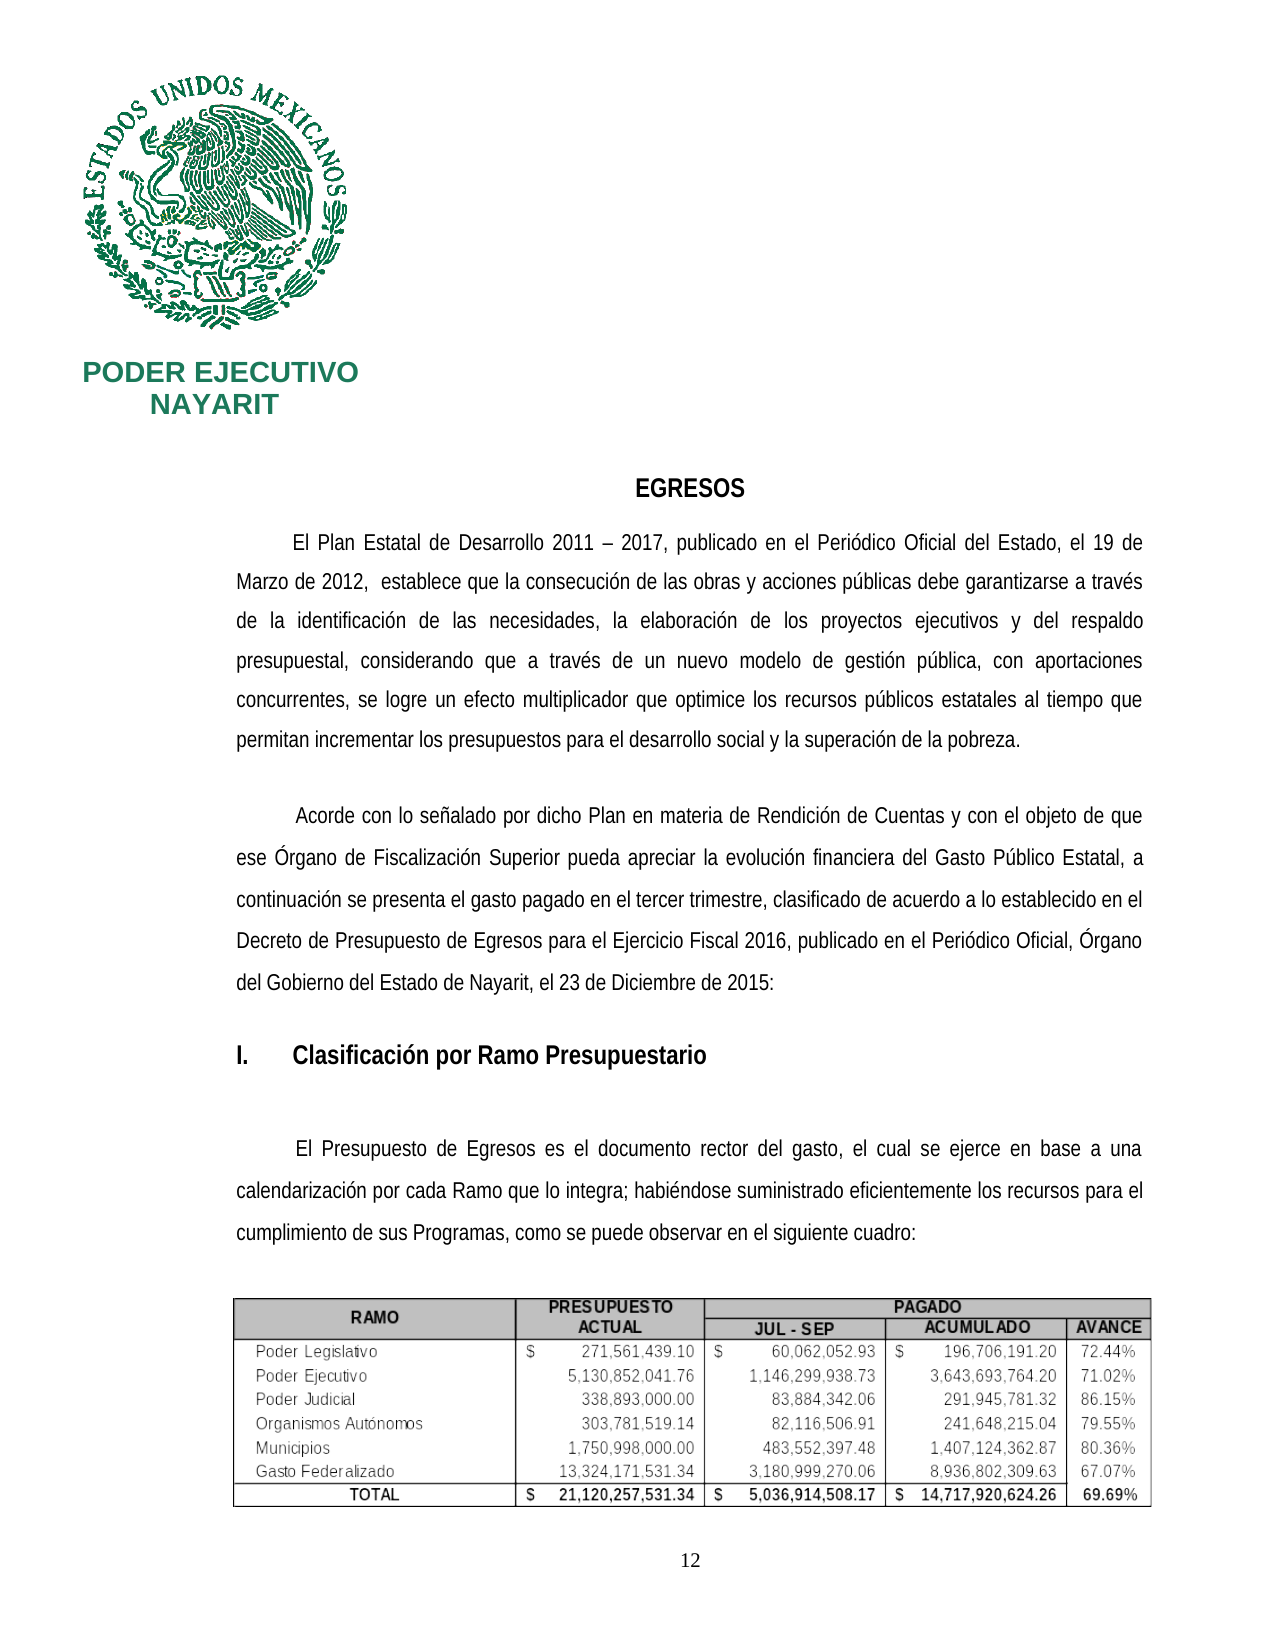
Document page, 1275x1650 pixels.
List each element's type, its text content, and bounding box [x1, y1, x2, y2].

picture [67, 61, 368, 349]
text Acorde con lo señalado por dicho Plan en materia de Rendición de Cuentas y con el objeto de que ese Órgano de Fiscalización Superior pueda apreciar la evolución financiera del Gasto Público Estatal, a continuación se presenta el gasto pagado en el tercer trimestre, clasificado de acuerdo a lo establecido en el Decreto de Presupuesto de Egresos para el Ejercicio Fiscal 2016, publicado en el Periódico Oficial, Órgano del Gobierno del Estado de Nayarit, el 23 de Diciembre de 2015: [236, 790, 1144, 999]
text El Presupuesto de Egresos es el documento rector del gasto, el cual se ejerce en base a una calendarización por cada Ramo que lo integra; habiéndose suministrado eficientemente los recursos para el cumplimiento de sus Programas, como se puede observar en el siguiente cuadro: [236, 1123, 1144, 1248]
subtitle Clasificación por Ramo Presupuestario [236, 1027, 1144, 1073]
text EGRESOS [236, 472, 1144, 503]
text El Plan Estatal de Desarrollo 2011 – 2017, publicado en el Periódico Oficial del Estado, el 19 de Marzo de 2012, establece que la consecución de las obras y acciones públicas debe garantizarse a través de la identificación de las necesidades, la elaboración de los proyectos ejecutivos y del respaldo presupuestal, considerando que a través de un nuevo modelo de gestión pública, con aportaciones concurrentes, se logre un efecto multiplicador que optimice los recursos públicos estatales al tiempo que permitan incrementar los presupuestos para el desarrollo social y la superación de la pobreza. [236, 528, 1144, 752]
